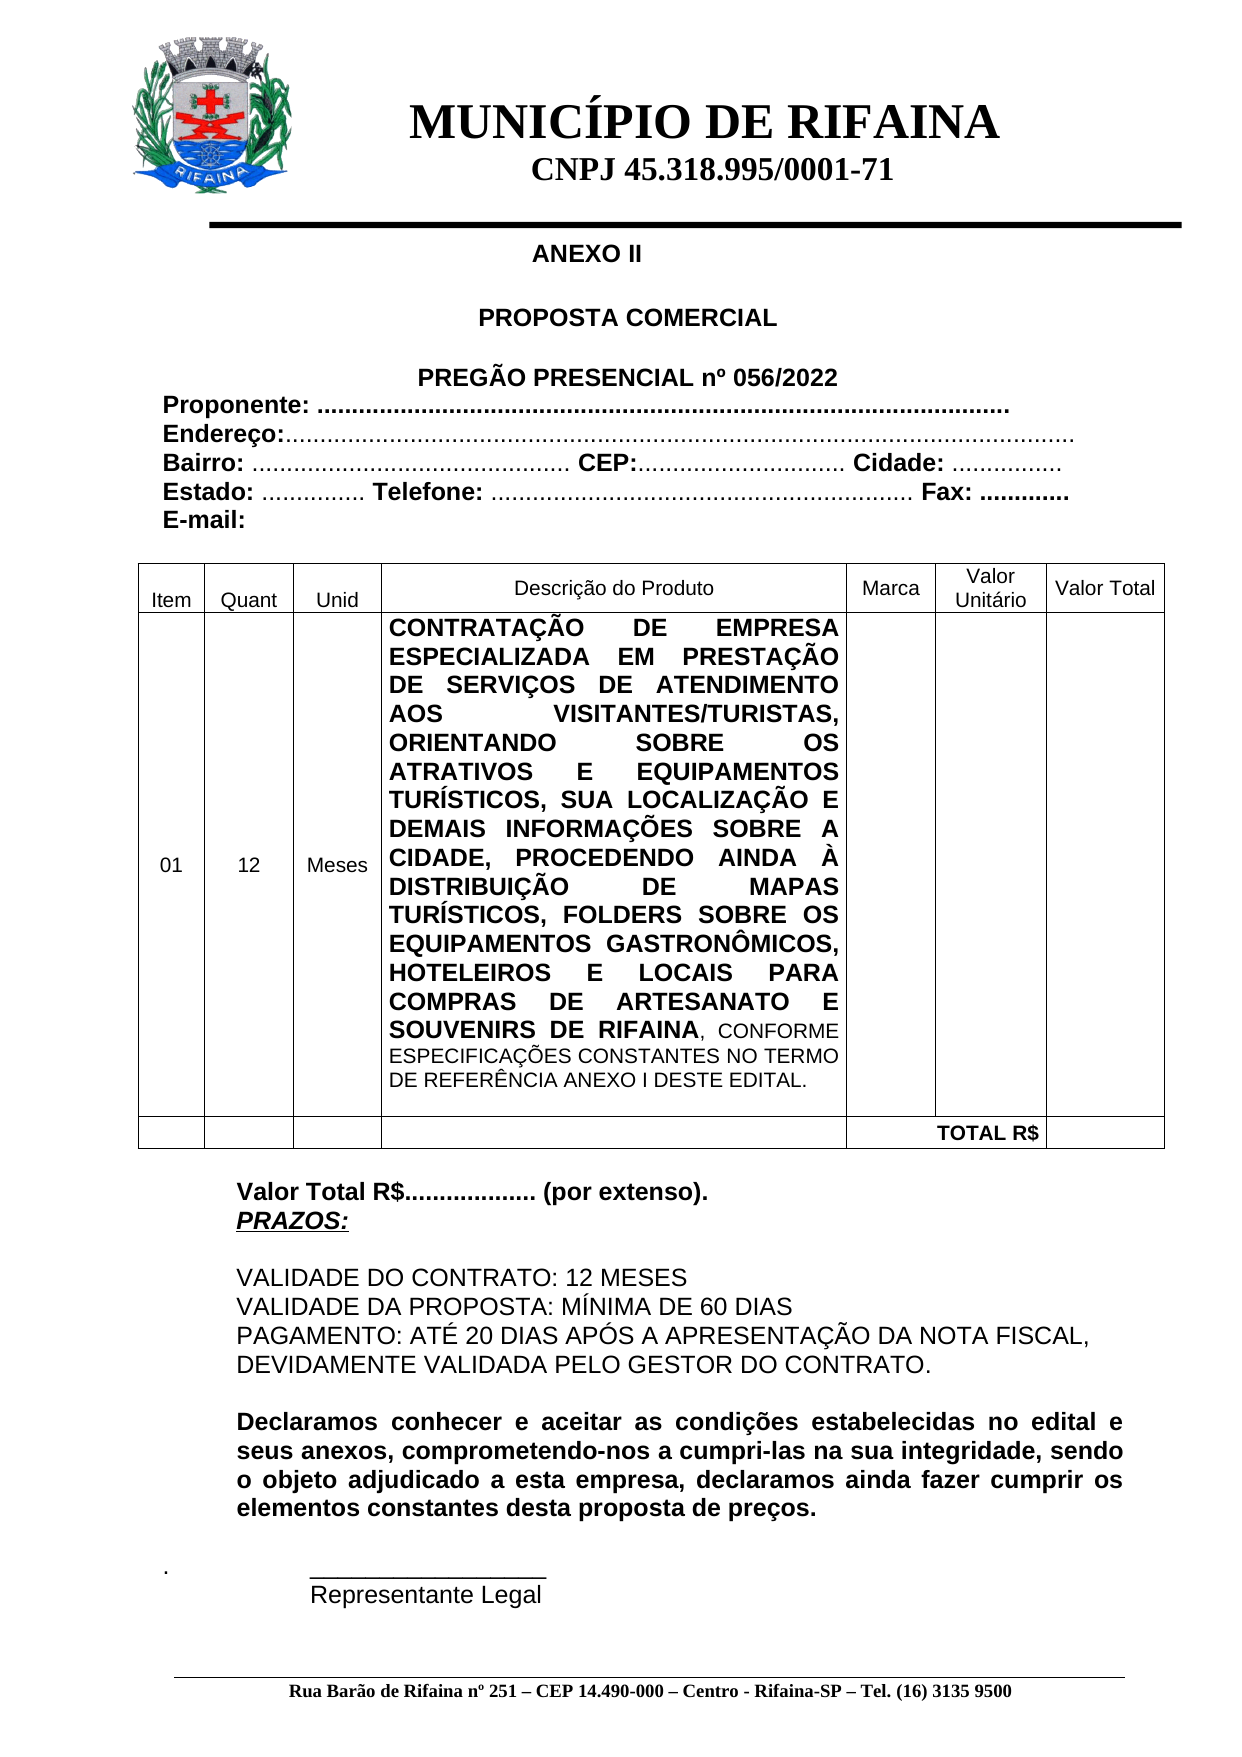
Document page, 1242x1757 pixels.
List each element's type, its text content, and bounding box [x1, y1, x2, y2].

text Bairro: .............................................. CEP:.............................. Cidade: ................ [162, 448, 1139, 477]
table_cell [294, 1117, 381, 1147]
table_cell [936, 613, 1046, 1116]
table_cell CONTRATAÇÃO DE EMPRESA ESPECIALIZADA EM PRESTAÇÃO DE SERVIÇOS DE ATENDIMENTO AOS VISITANTES/TURISTAS, ORIENTANDO SOBRE OS ATRATIVOS E EQUIPAMENTOS TURÍSTICOS, SUA LOCALIZAÇÃO E DEMAIS INFORMAÇÕES SOBRE A CIDADE, PROCEDENDO AINDA À DISTRIBUIÇÃO DE MAPAS TURÍSTICOS, FOLDERS SOBRE OS EQUIPAMENTOS GASTRONÔMICOS, HOTELEIROS E LOCAIS PARA COMPRAS DE ARTESANATO E SOUVENIRS DE RIFAINA, CONFORME ESPECIFICAÇÕES CONSTANTES NO TERMO DE REFERÊNCIA ANEXO I DESTE EDITAL. [382, 613, 846, 1116]
text Endereço:.................................................................................................................. [162, 419, 1139, 448]
text VALIDADE DO CONTRATO: 12 MESES [162, 1263, 1125, 1292]
text Representante Legal [236, 1580, 1125, 1608]
table_cell [1047, 1117, 1164, 1147]
table_cell [1047, 613, 1164, 1116]
table_header Descrição do Produto [382, 564, 846, 612]
table_cell 01 [139, 613, 204, 1116]
table_header Valor Unitário [936, 564, 1046, 612]
table_header Marca [847, 564, 935, 612]
table_cell [205, 1117, 293, 1147]
table_cell [847, 613, 935, 1116]
text Estado: ............... Telefone: ............................................................. Fax: ............. [162, 477, 1139, 506]
text PAGAMENTO: ATÉ 20 DIAS APÓS A APRESENTAÇÃO DA NOTA FISCAL, DEVIDAMENTE VALIDADA PELO GESTOR DO CONTRATO. [236, 1321, 1125, 1378]
text PRAZOS: [162, 1206, 1125, 1235]
table_header Item [139, 564, 204, 612]
table_header Unid [294, 564, 381, 612]
table_cell [382, 1117, 846, 1147]
text ANEXO II [532, 239, 1004, 268]
table_header Valor Total [1047, 564, 1164, 612]
table_cell TOTAL R$ [847, 1117, 1046, 1147]
text E-mail: [162, 506, 1139, 534]
text VALIDADE DA PROPOSTA: MÍNIMA DE 60 DIAS [162, 1292, 1125, 1321]
text PREGÃO PRESENCIAL nº 056/2022 [251, 363, 1004, 391]
table_cell [139, 1117, 204, 1147]
table_cell 12 [205, 613, 293, 1116]
picture [132, 34, 292, 194]
text Valor Total R$................... (por extenso). [236, 1177, 1139, 1206]
text Declaramos conhecer e aceitar as condições estabelecidas no edital e seus anexos, comprometendo-nos a cumpri-las na sua integridade, sendo o objeto adjudicado a esta empresa, declaramos ainda fazer cumprir os elementos constantes desta proposta de preços. [236, 1407, 1125, 1522]
table_header Quant [205, 564, 293, 612]
table_cell Meses [294, 613, 381, 1116]
text Proponente: .................................................................................................... [162, 391, 1139, 419]
text PROPOSTA COMERCIAL [251, 303, 1004, 332]
text . _________________ [162, 1551, 1125, 1580]
